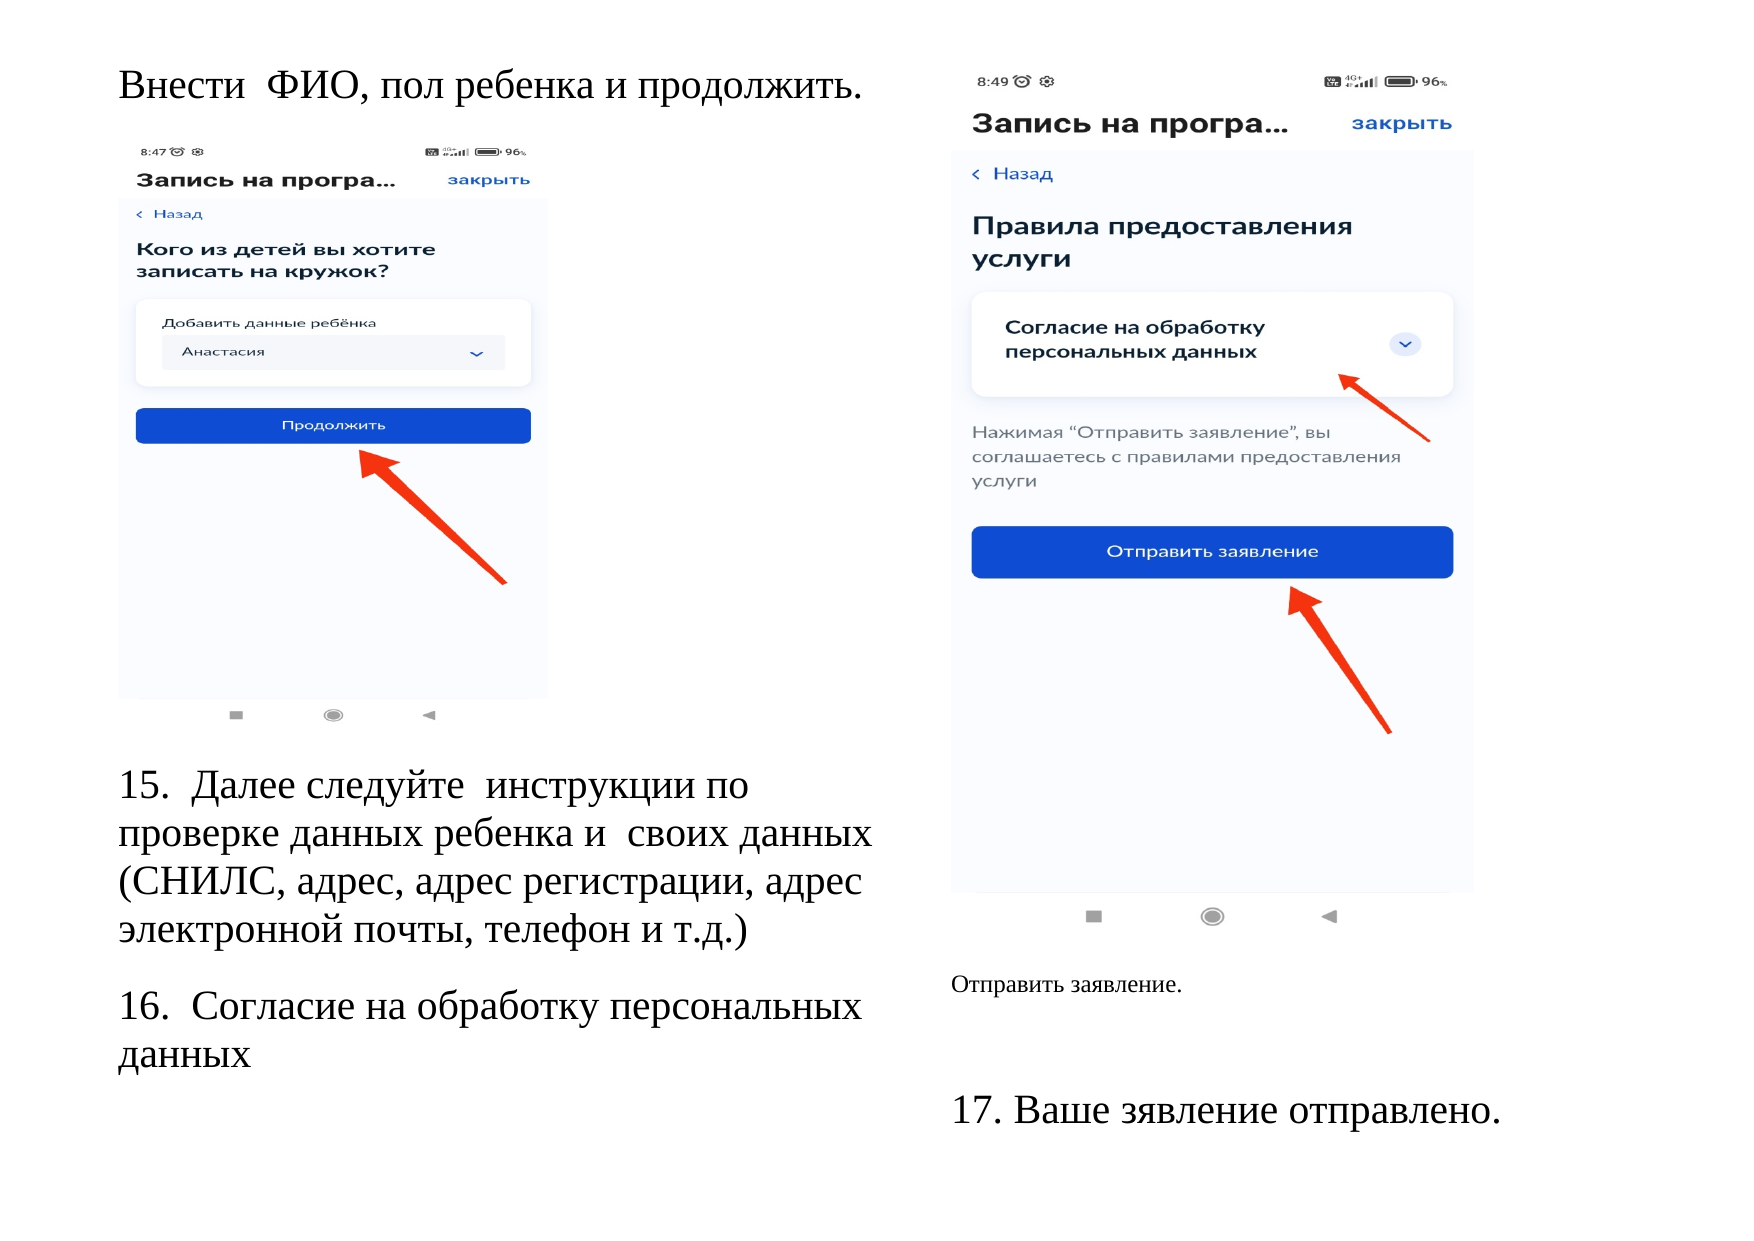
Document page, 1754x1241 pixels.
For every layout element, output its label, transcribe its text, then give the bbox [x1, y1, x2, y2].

text Отправить заявление. [951, 969, 1710, 998]
picture [118, 136, 548, 731]
text 15. Далее следуйте инструкции по проверке данных ребенка и своих данных (СНИЛС, адрес, адрес регистрации, адрес электронной почты, телефон и т.д.) [118, 760, 877, 952]
text Внести ФИО, пол ребенка и продолжить. [118, 59, 877, 107]
text 17. Ваше зявление отправлено. [951, 1085, 1710, 1133]
picture [950, 59, 1474, 940]
text 16. Согласие на обработку персональных данных [118, 981, 877, 1077]
